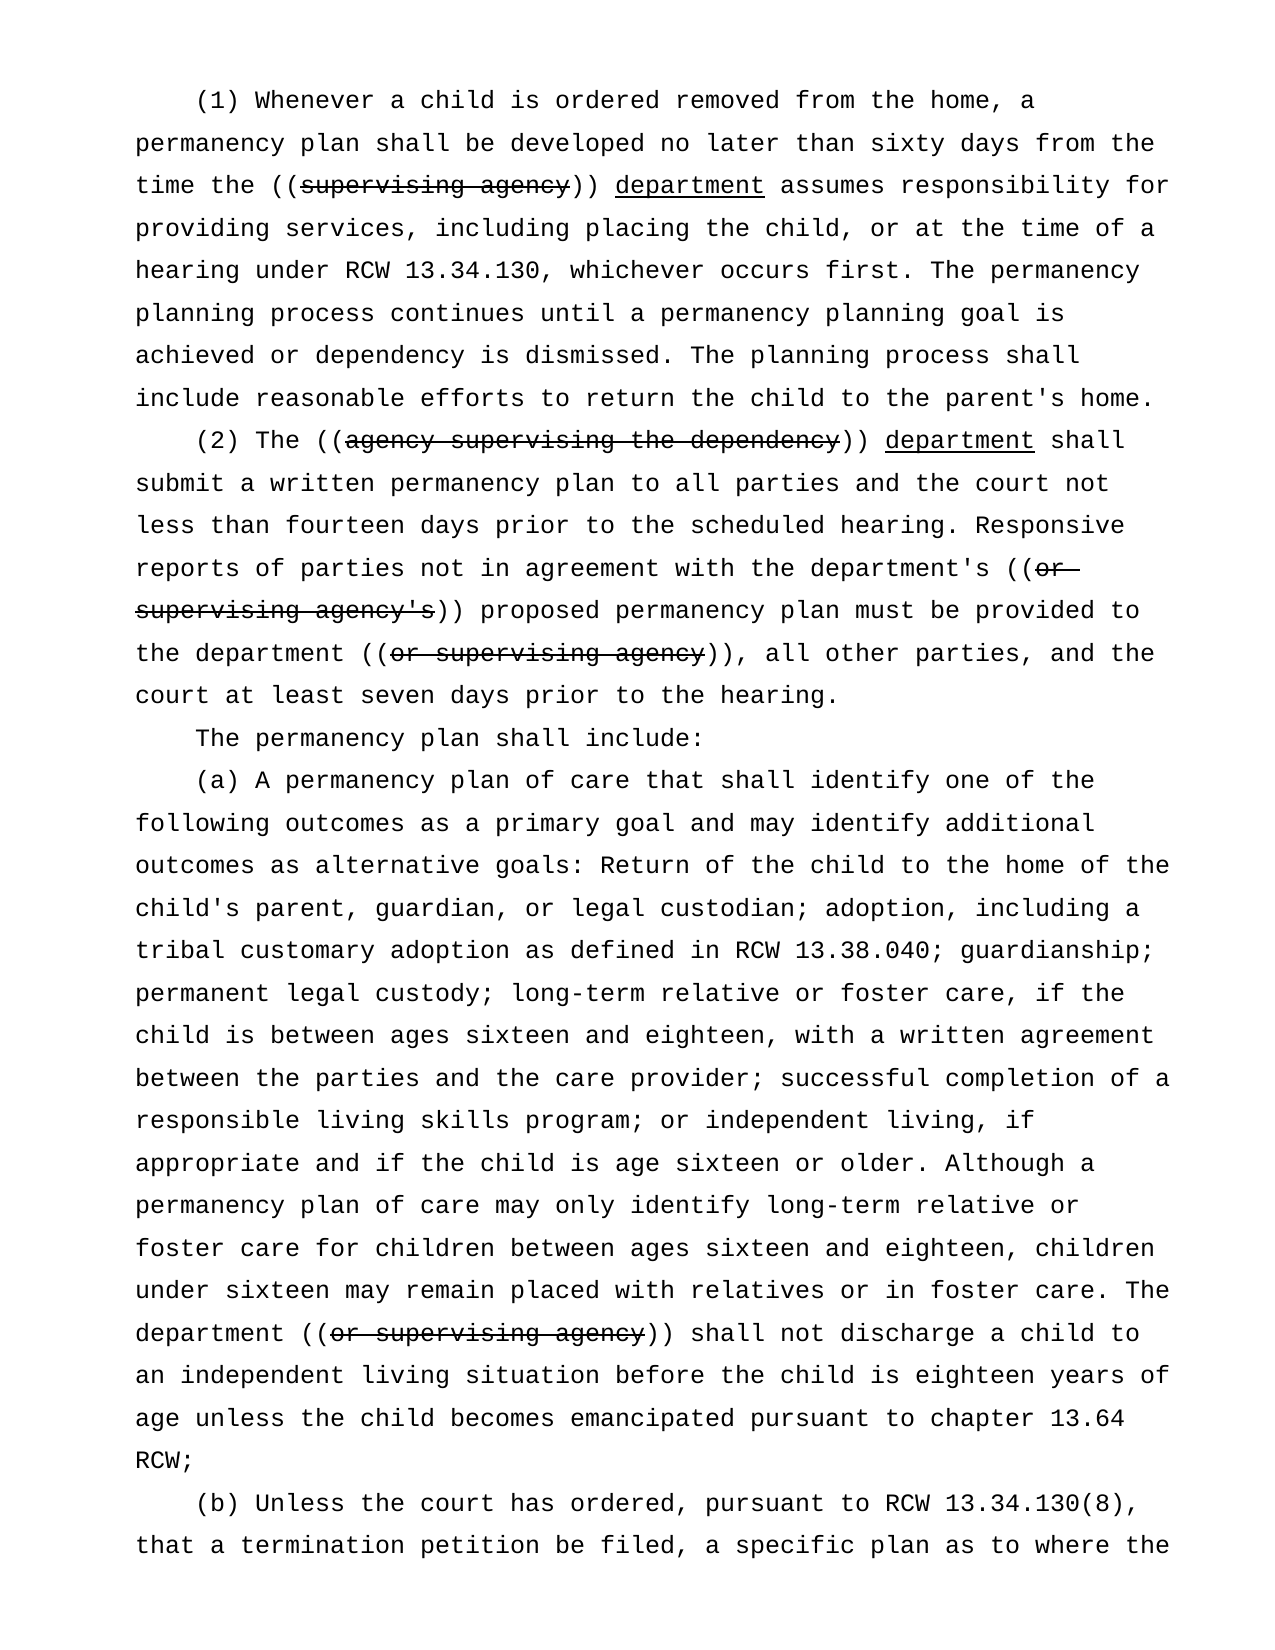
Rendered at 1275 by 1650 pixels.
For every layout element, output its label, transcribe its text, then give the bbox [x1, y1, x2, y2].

text (2) The ((agency supervising the dependency)) department shall submit a written permanency plan to all parties and the court not less than fourteen days prior to the scheduled hearing. Responsive reports of parties not in agreement with the department's ((or supervising agency's)) proposed permanency plan must be provided to the department ((or supervising agency)), all other parties, and the court at least seven days prior to the hearing. [135, 415, 1170, 712]
text (1) Whenever a child is ordered removed from the home, a permanency plan shall be developed no later than sixty days from the time the ((supervising agency)) department assumes responsibility for providing services, including placing the child, or at the time of a hearing under RCW 13.34.130, whichever occurs first. The permanency planning process continues until a permanency planning goal is achieved or dependency is dismissed. The planning process shall include reasonable efforts to return the child to the parent's home. [135, 75, 1170, 415]
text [135, 1477, 1170, 1562]
text The permanency plan shall include: [135, 712, 1170, 755]
text (a) A permanency plan of care that shall identify one of the following outcomes as a primary goal and may identify additional outcomes as alternative goals: Return of the child to the home of the child's parent, guardian, or legal custodian; adoption, including a tribal customary adoption as defined in RCW 13.38.040; guardianship; permanent legal custody; long-term relative or foster care, if the child is between ages sixteen and eighteen, with a written agreement between the parties and the care provider; successful completion of a responsible living skills program; or independent living, if appropriate and if the child is age sixteen or older. Although a permanency plan of care may only identify long-term relative or foster care for children between ages sixteen and eighteen, children under sixteen may remain placed with relatives or in foster care. The department ((or supervising agency)) shall not discharge a child to an independent living situation before the child is eighteen years of age unless the child becomes emancipated pursuant to chapter 13.64 RCW; [135, 755, 1170, 1477]
